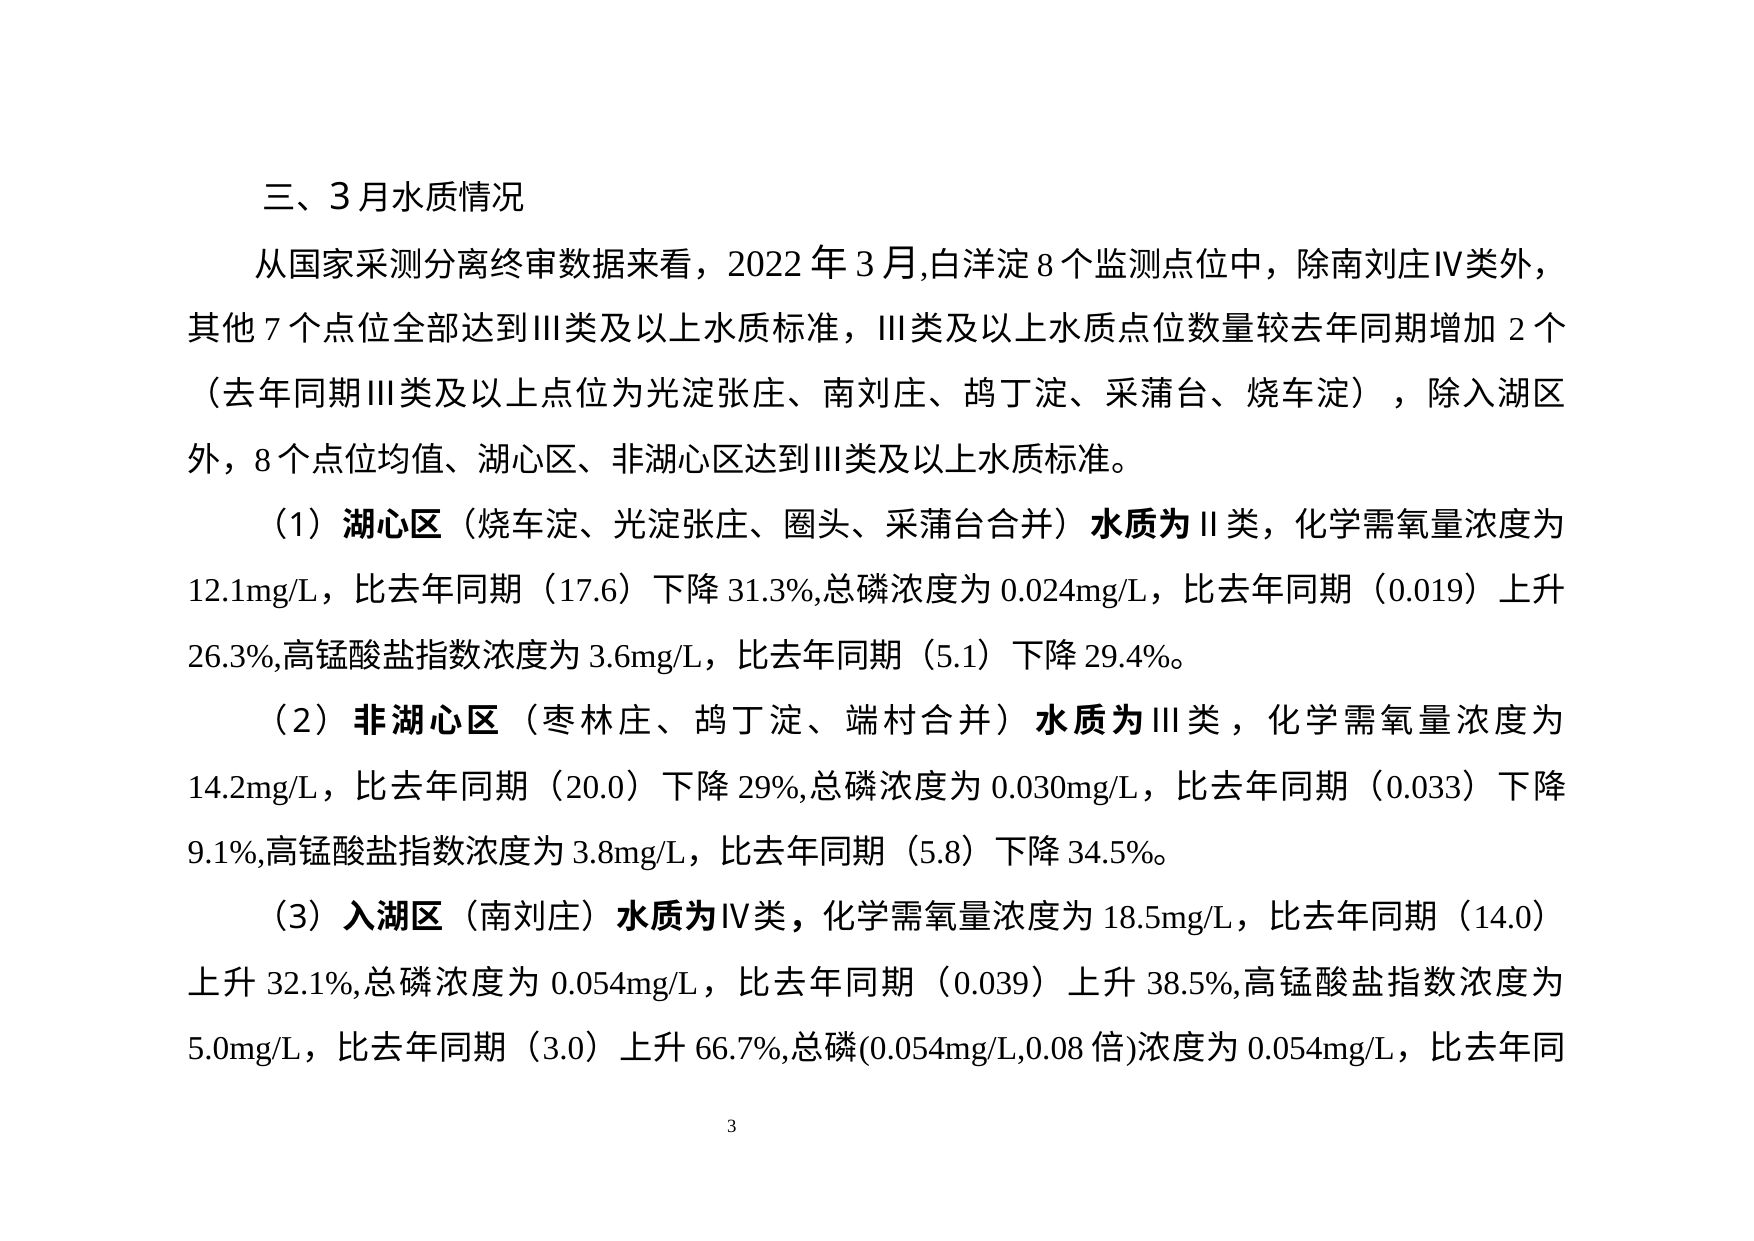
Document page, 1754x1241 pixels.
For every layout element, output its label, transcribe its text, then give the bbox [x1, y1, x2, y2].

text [187, 882, 1566, 1078]
text 从国家采测分离终审数据来看，2022年3月,白洋淀8个监测点位中，除南刘庄Ⅳ类外，其他7个点位全部达到Ⅲ类及以上水质标准，Ⅲ类及以上水质点位数量较去年同期增加2个（去年同期Ⅲ类及以上点位为光淀张庄、南刘庄、鸪丁淀、采蒲台、烧车淀），除入湖区外，8个点位均值、湖心区、非湖心区达到Ⅲ类及以上水质标准。 [187, 228, 1566, 489]
list 3月水质情况 [187, 162, 1566, 228]
text （2）非湖心区（枣林庄、鸪丁淀、端村合并）水质为Ⅲ类，化学需氧量浓度为14.2mg/L，比去年同期（20.0）下降29%,总磷浓度为0.030mg/L，比去年同期（0.033）下降9.1%,高锰酸盐指数浓度为3.8mg/L，比去年同期（5.8）下降34.5%。 [187, 686, 1566, 882]
text （1）湖心区（烧车淀、光淀张庄、圈头、采蒲台合并）水质为Ⅱ类，化学需氧量浓度为12.1mg/L，比去年同期（17.6）下降31.3%,总磷浓度为0.024mg/L，比去年同期（0.019）上升26.3%,高锰酸盐指数浓度为3.6mg/L，比去年同期（5.1）下降29.4%。 [187, 489, 1566, 686]
